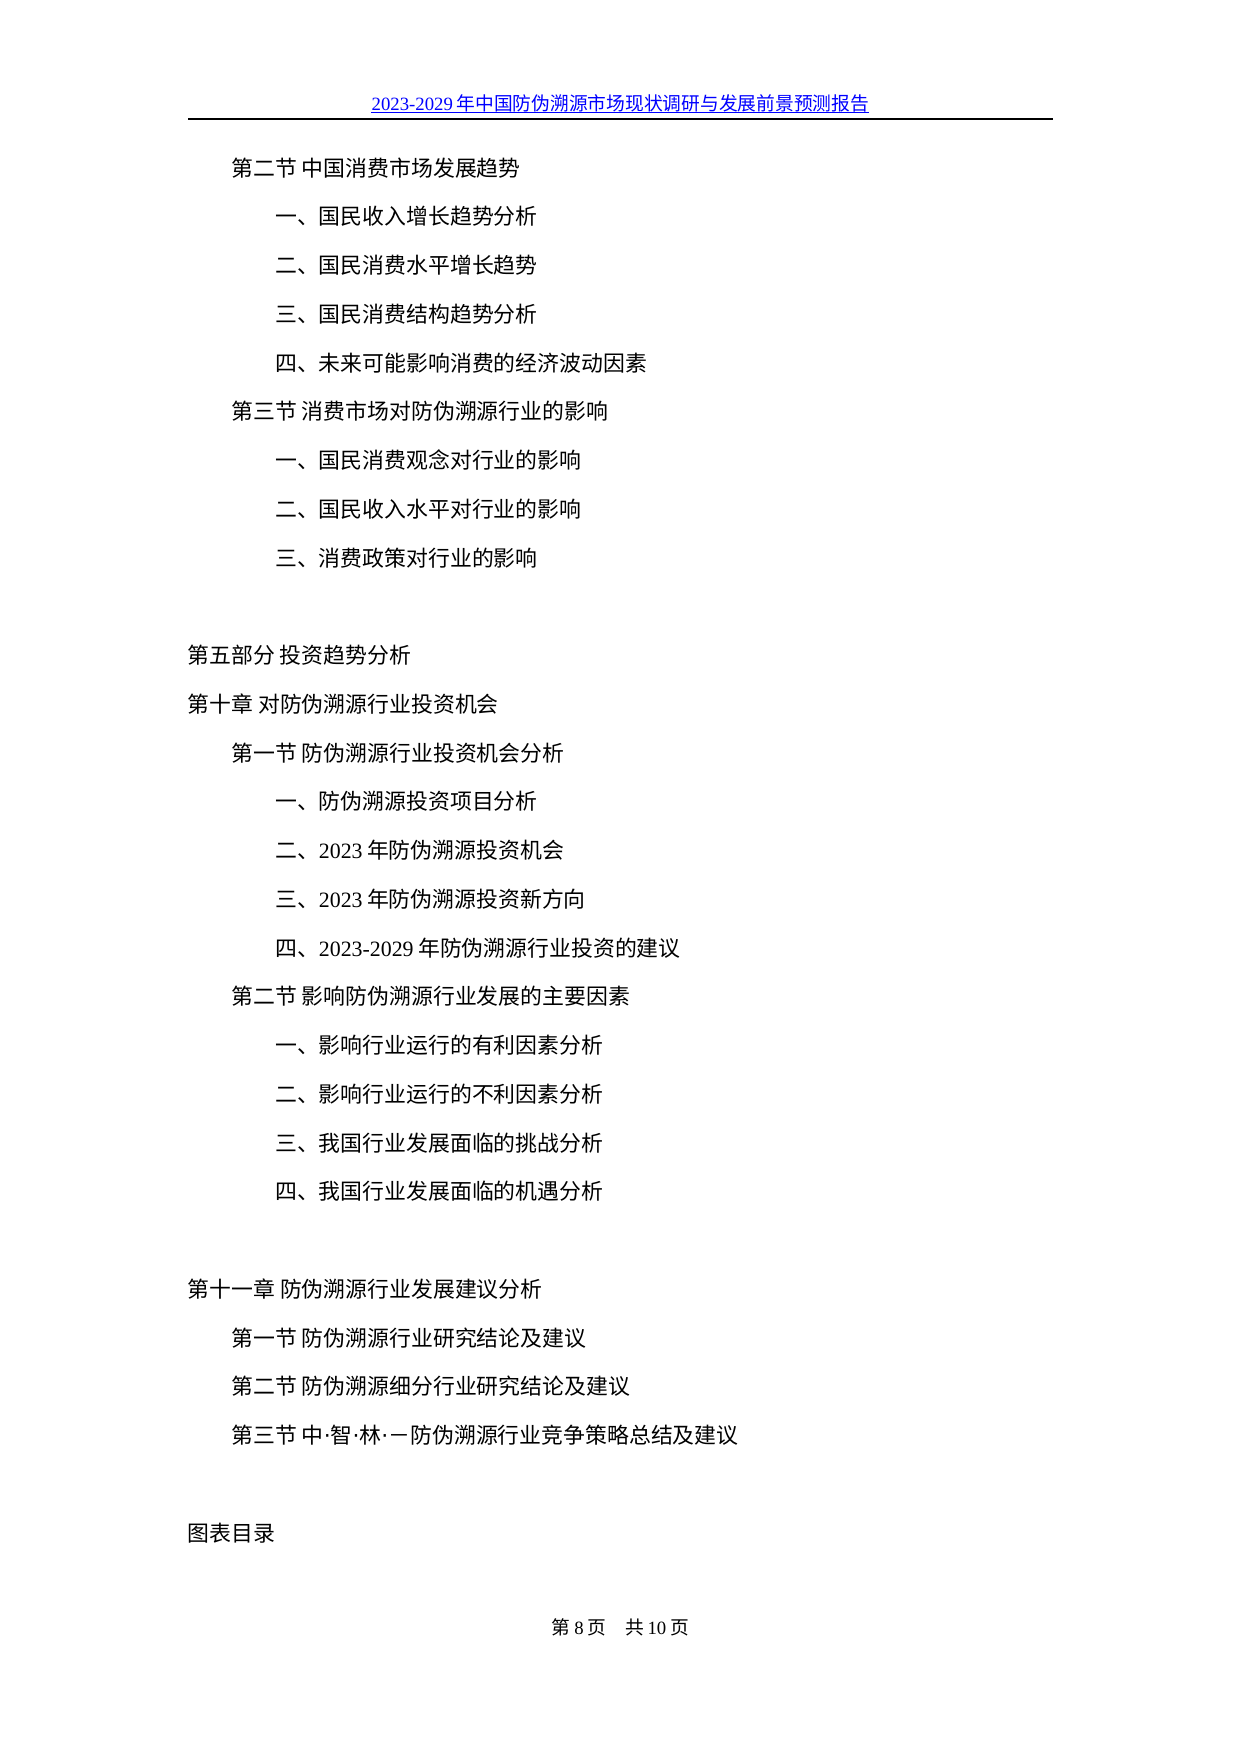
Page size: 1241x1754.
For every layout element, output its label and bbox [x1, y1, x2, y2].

text [187, 150, 1053, 1548]
